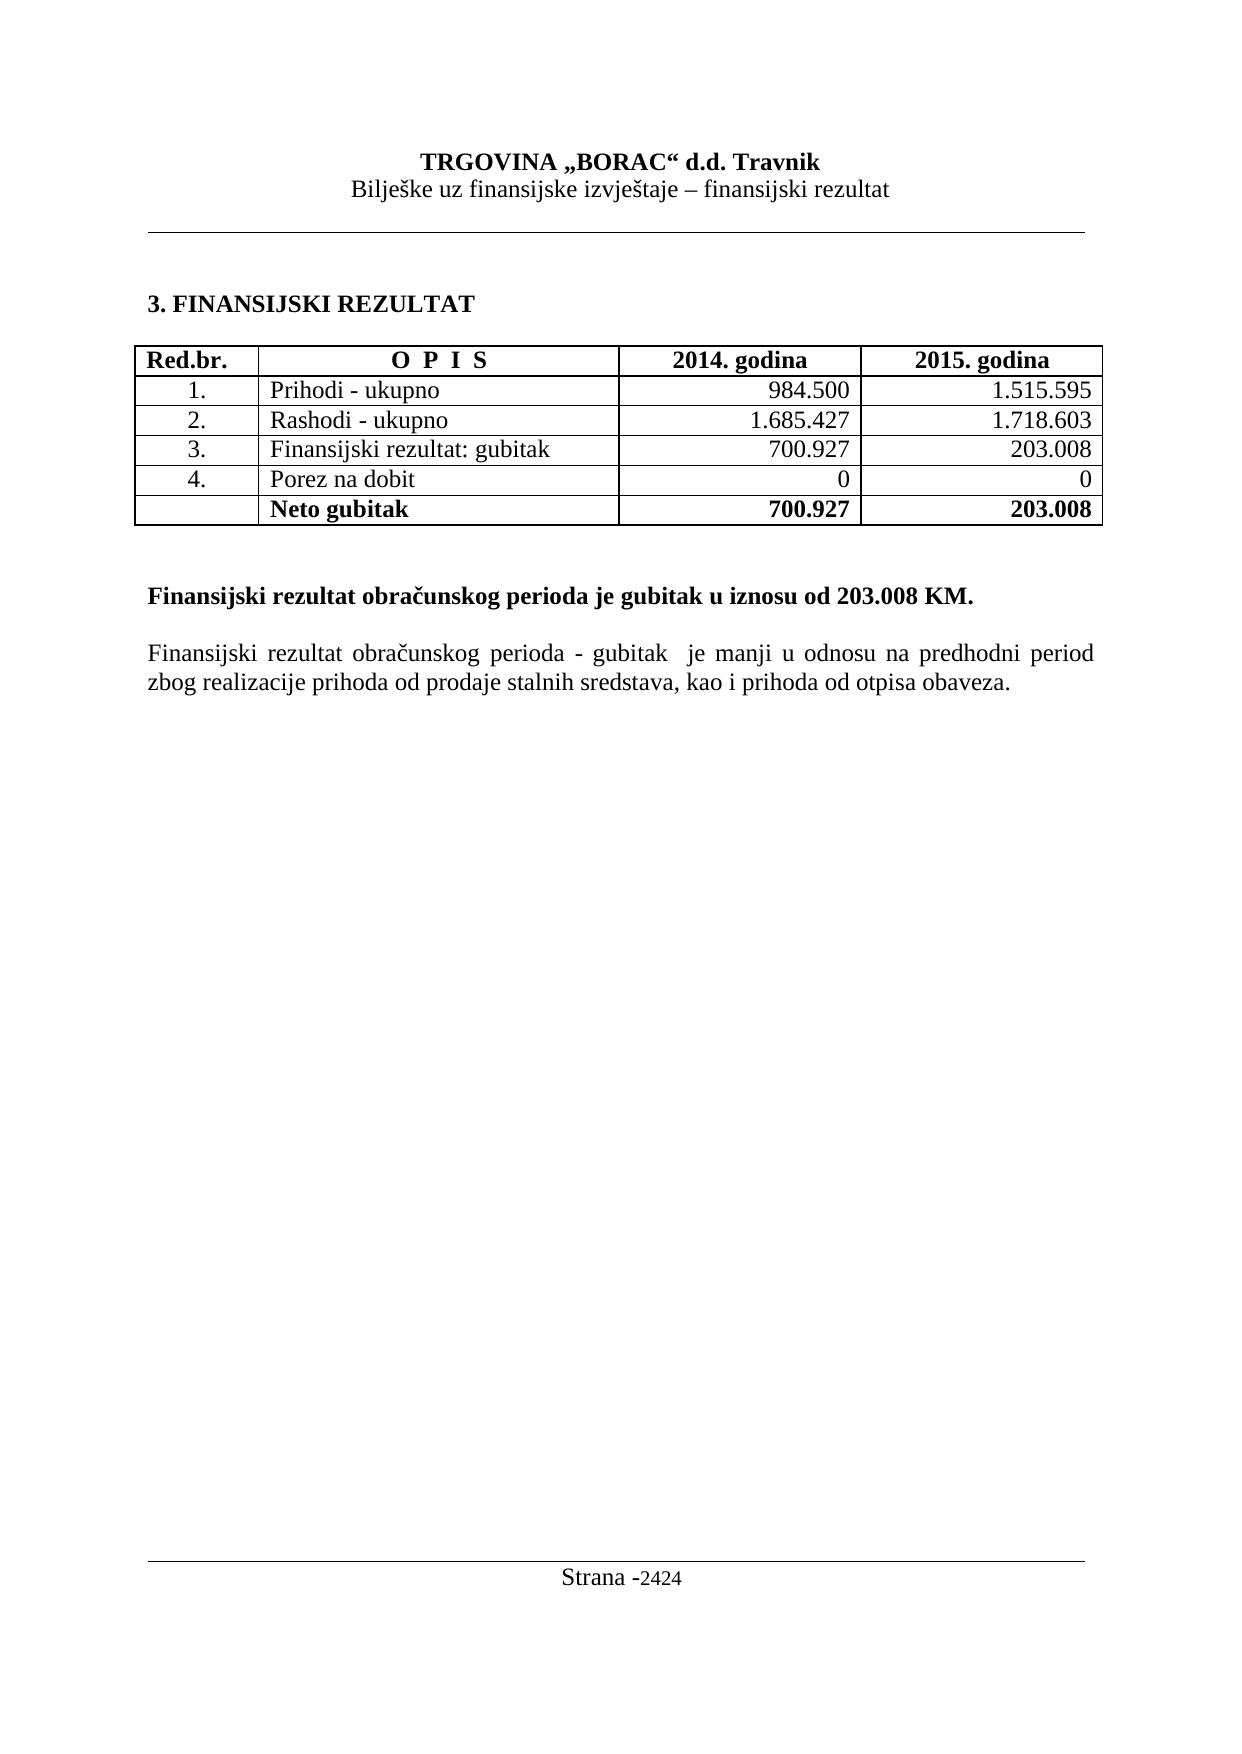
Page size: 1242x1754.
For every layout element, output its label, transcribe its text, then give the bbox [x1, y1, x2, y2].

table_header O P I S [259, 347, 618, 375]
table_cell 203.008 [862, 436, 1102, 465]
table_cell Prihodi - ukupno [259, 377, 618, 405]
table_cell 1. [136, 377, 258, 405]
table_cell 203.008 [862, 496, 1102, 524]
table_header 2015. godina [862, 347, 1102, 375]
table_cell 700.927 [620, 496, 860, 524]
table_cell 1.718.603 [862, 406, 1102, 435]
table_cell Finansijski rezultat: gubitak [259, 436, 618, 465]
table_header Red.br. [136, 347, 258, 375]
table_cell 4. [136, 466, 258, 494]
table_cell 984.500 [620, 377, 860, 405]
table_cell 1.515.595 [862, 377, 1102, 405]
table_header 2014. godina [620, 347, 860, 375]
table_cell 0 [862, 466, 1102, 494]
table_cell 2. [136, 406, 258, 435]
table_cell Rashodi - ukupno [259, 406, 618, 435]
text 3. FINANSIJSKI REZULTAT [147, 289, 1117, 316]
text Finansijski rezultat obračunskog perioda - gubitak je manji u odnosu na predhodni period zbog realizacije prihoda od prodaje stalnih sredstava, kao i prihoda od otpisa obaveza. [147, 638, 1098, 696]
table_cell 700.927 [620, 436, 860, 465]
table_cell 3. [136, 436, 258, 465]
table_cell 0 [620, 466, 860, 494]
text Finansijski rezultat obračunskog perioda je gubitak u iznosu od 203.008 KM. [147, 581, 1117, 610]
table_cell [136, 496, 258, 524]
table_cell 1.685.427 [620, 406, 860, 435]
table_cell Neto gubitak [259, 496, 618, 524]
table_cell Porez na dobit [259, 466, 618, 494]
